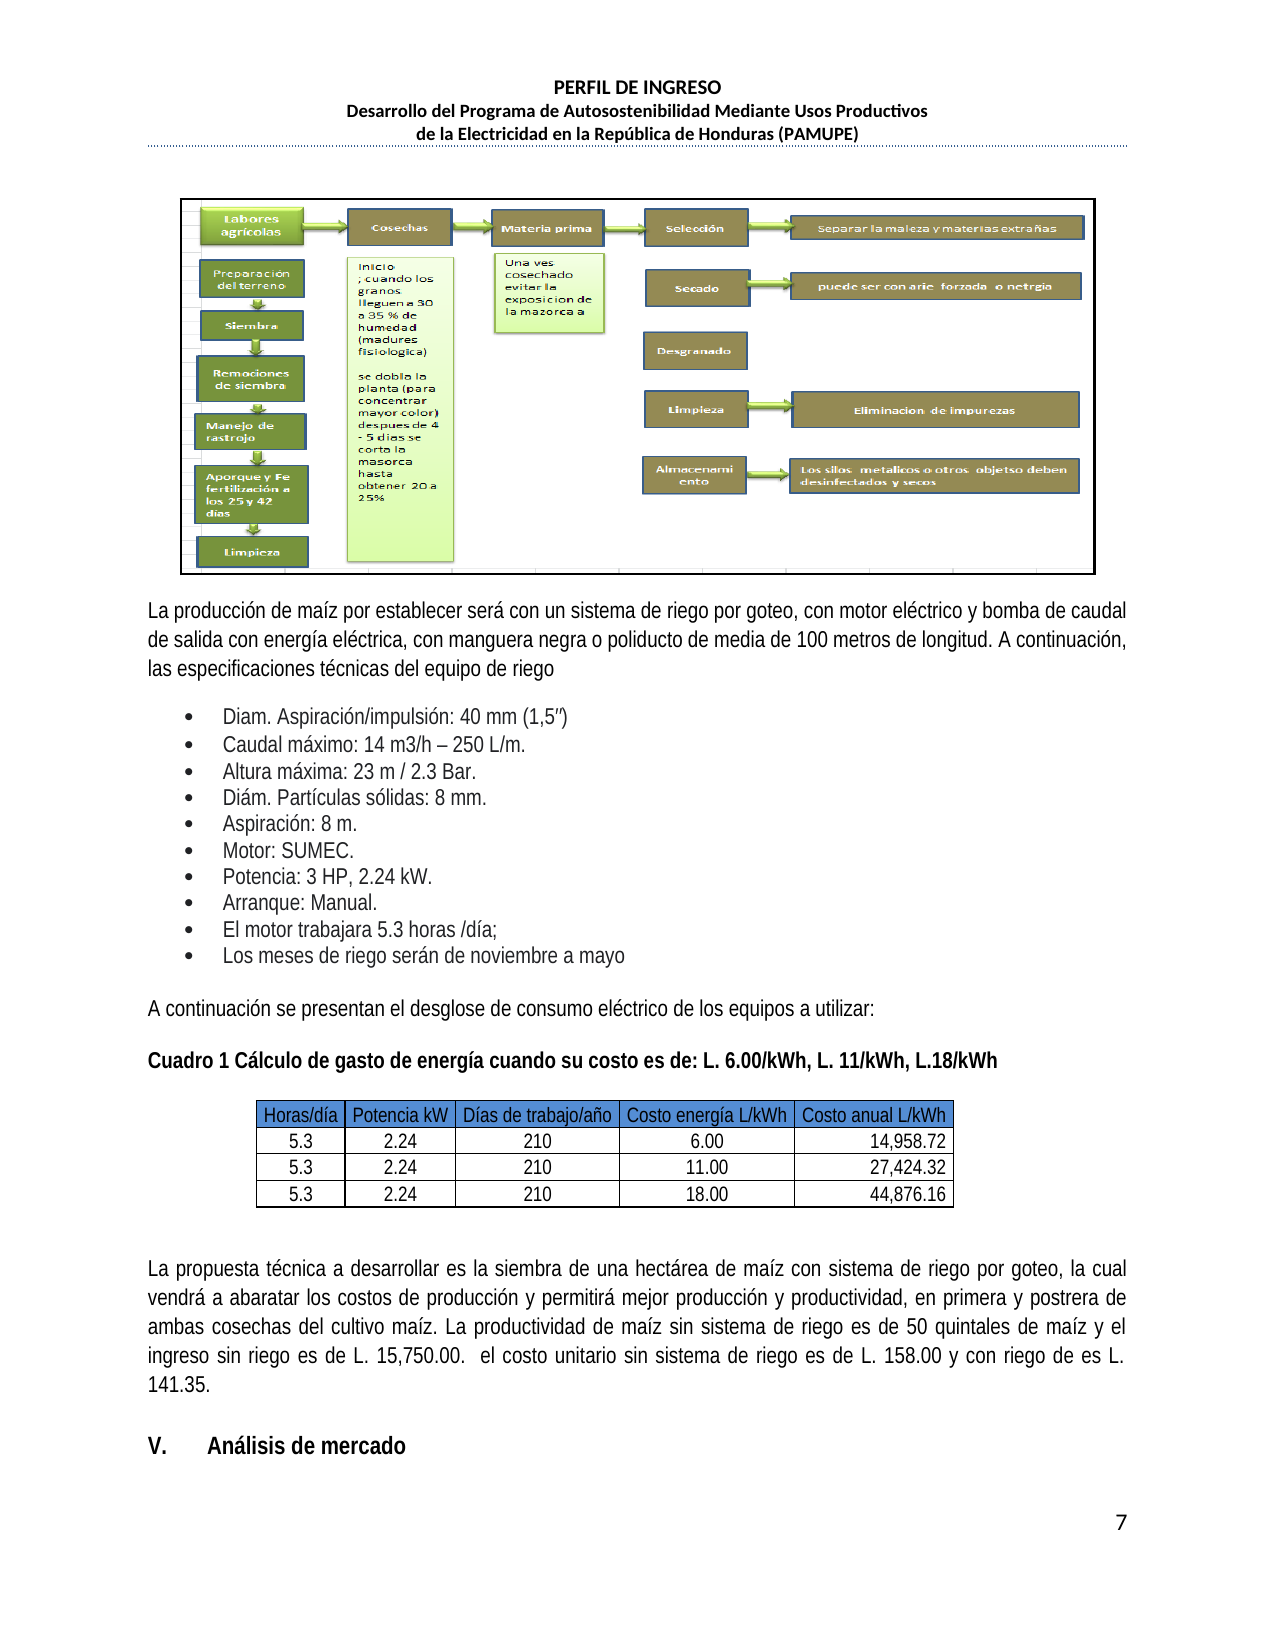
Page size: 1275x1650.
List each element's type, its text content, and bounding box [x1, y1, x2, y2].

list Diam. Aspiración/impulsión: 40 mm (1,5″) [185, 703, 1127, 729]
table_header Costo anual L/kWh [795, 1101, 953, 1127]
text A continuación se presentan el desglose de consumo eléctrico de los equipos a utilizar: [148, 995, 1127, 1021]
list Altura máxima: 23 m / 2.3 Bar. [185, 758, 1127, 784]
text La producción de maíz por establecer será con un sistema de riego por goteo, con motor eléctrico y bomba de caudal de salida con energía eléctrica, con manguera negra o poliducto de media de 100 metros de longitud. A continuación, las especificaciones técnicas del equipo de riego [148, 597, 1127, 681]
list Diám. Partículas sólidas: 8 mm. [185, 784, 1127, 810]
text Cuadro 1 Cálculo de gasto de energía cuando su costo es de: L. 6.00/kWh, L. 11/kWh, L.18/kWh [148, 1047, 1127, 1074]
table_cell 27,424.32 [795, 1154, 953, 1180]
subtitle Análisis de mercado [148, 1431, 1127, 1460]
table_cell 210 [456, 1154, 619, 1180]
table_header Potencia kW [346, 1101, 455, 1127]
table_cell 5.3 [257, 1181, 344, 1206]
table_cell 210 [456, 1128, 619, 1153]
table_cell 210 [456, 1181, 619, 1206]
list Arranque: Manual. [185, 889, 1127, 916]
list Los meses de riego serán de noviembre a mayo [185, 942, 1127, 968]
list Potencia: 3 HP, 2.24 kW. [185, 863, 1127, 889]
table_cell 2.24 [346, 1128, 455, 1153]
table_header Horas/día [257, 1101, 344, 1127]
table_cell 44,876.16 [795, 1181, 953, 1206]
list Motor: SUMEC. [185, 837, 1127, 863]
table_cell 11.00 [620, 1154, 794, 1180]
list Aspiración: 8 m. [185, 810, 1127, 837]
picture [182, 200, 1093, 573]
table_header Días de trabajo/año [456, 1101, 619, 1127]
table_cell 18.00 [620, 1181, 794, 1206]
table_cell 2.24 [346, 1181, 455, 1206]
list Caudal máximo: 14 m3/h – 250 L/m. [185, 729, 1127, 758]
table_cell 6.00 [620, 1128, 794, 1153]
table_header Costo energía L/kWh [620, 1101, 794, 1127]
table_cell 2.24 [346, 1154, 455, 1180]
table_cell 5.3 [257, 1128, 344, 1153]
list El motor trabajara 5.3 horas /día; [185, 916, 1127, 942]
table_cell 5.3 [257, 1154, 344, 1180]
table_cell 14,958.72 [795, 1128, 953, 1153]
text La propuesta técnica a desarrollar es la siembra de una hectárea de maíz con sistema de riego por goteo, la cual vendrá a abaratar los costos de producción y permitirá mejor producción y productividad, en primera y postrera de ambas cosechas del cultivo maíz. La productividad de maíz sin sistema de riego es de 50 quintales de maíz y el ingreso sin riego es de L. 15,750.00. el costo unitario sin sistema de riego es de L. 158.00 y con riego de es L. 141.35. [148, 1255, 1127, 1397]
